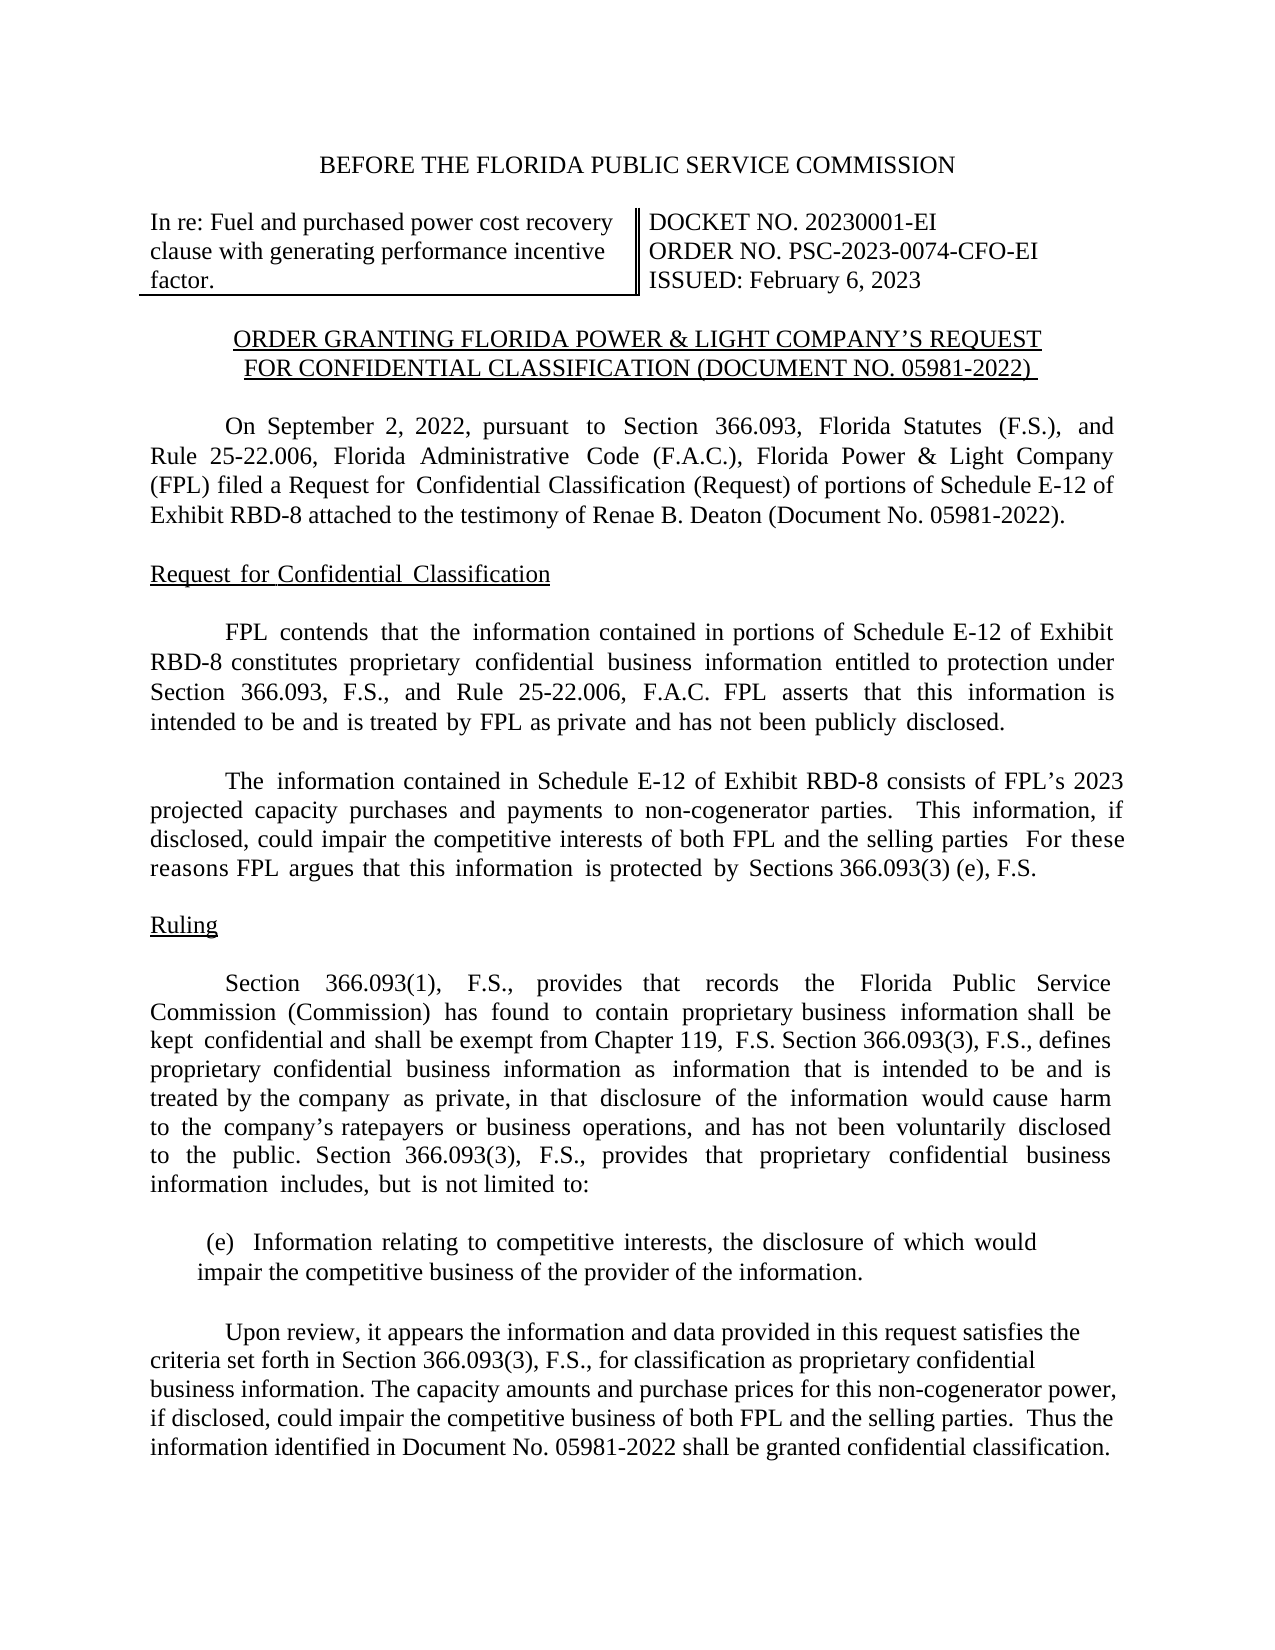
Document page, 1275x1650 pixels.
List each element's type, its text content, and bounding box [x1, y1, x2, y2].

text Request for Confidential Classification [150, 559, 1125, 588]
text ORDER GRANTING FLORIDA POWER & LIGHT COMPANY’S REQUEST [150, 324, 1125, 353]
table_header In re: Fuel and purchased power cost recovery clause with generating performance incentive factor. [139, 208, 635, 294]
text (e) Information relating to competitive interests, the disclosure of which would impair the competitive business of the provider of the information. [197, 1227, 1038, 1286]
text Ruling [150, 910, 1125, 939]
text Section 366.093(1), F.S., provides that records the Florida Public Service Commission (Commission) has found to contain proprietary business information shall be kept confidential and shall be exempt from Chapter 119, F.S. Section 366.093(3), F.S., defines proprietary confidential business information as information that is intended to be and is treated by the company as private, in that disclosure of the information would cause harm to the company’s ratepayers or business operations, and has not been voluntarily disclosed to the public. Section 366.093(3), F.S., provides that proprietary confidential business information includes, but is not limited to: [150, 968, 1111, 1198]
text On September 2, 2022, pursuant to Section 366.093, Florida Statutes (F.S.), and Rule 25-22.006, Florida Administrative Code (F.A.C.), Florida Power & Light Company (FPL) filed a Request for Confidential Classification (Request) of portions of Schedule E-12 of Exhibit RBD-8 attached to the testimony of Renae B. Deaton (Document No. 05981-2022). [150, 411, 1114, 529]
subtitle BEFORE THE FLORIDA PUBLIC SERVICE COMMISSION [150, 150, 1125, 179]
text Upon review, it appears the information and data provided in this request satisfies the criteria set forth in Section 366.093(3), F.S., for classification as proprietary confidential business information. The capacity amounts and purchase prices for this non-cogenerator power, if disclosed, could impair the competitive business of both FPL and the selling parties. Thus the information identified in Document No. 05981-2022 shall be granted confidential classification. [150, 1317, 1125, 1461]
text The information contained in Schedule E-12 of Exhibit RBD-8 consists of FPL’s 2023 projected capacity purchases and payments to non-cogenerator parties. This information, if disclosed, could impair the competitive interests of both FPL and the selling parties For these reasons FPL argues that this information is protected by Sections 366.093(3) (e), F.S. [150, 766, 1125, 881]
text FPL contends that the information contained in portions of Schedule E-12 of Exhibit RBD-8 constitutes proprietary confidential business information entitled to protection under Section 366.093, F.S., and Rule 25-22.006, F.A.C. FPL asserts that this information is intended to be and is treated by FPL as private and has not been publicly disclosed. [150, 617, 1114, 735]
text FOR CONFIDENTIAL CLASSIFICATION (DOCUMENT NO. 05981-2022) [150, 353, 1125, 382]
table_header DOCKET NO. 20230001-EI ORDER NO. PSC-2023-0074-CFO-EI ISSUED: February 6, 2023 [640, 208, 1136, 294]
